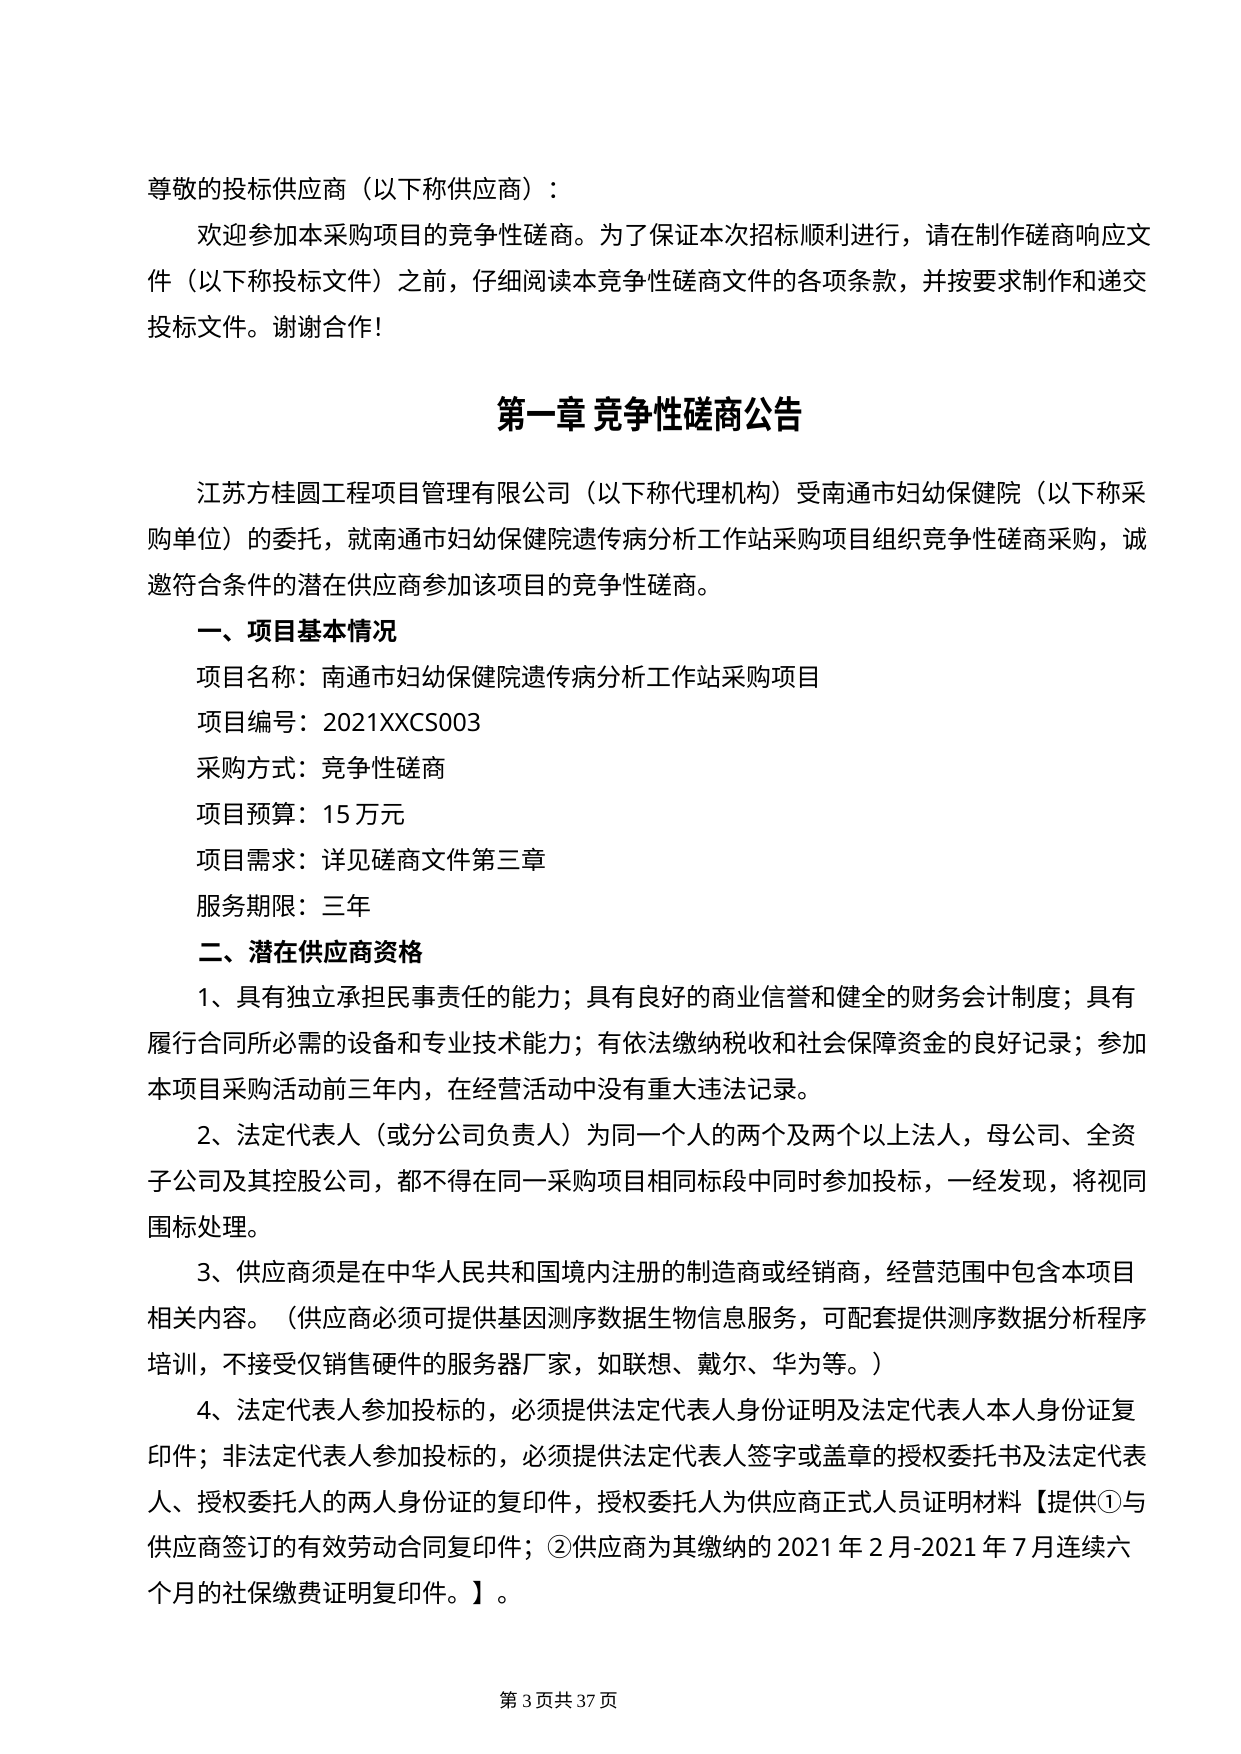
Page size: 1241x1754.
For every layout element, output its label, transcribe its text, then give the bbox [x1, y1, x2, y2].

text 项目名称：南通市妇幼保健院遗传病分析工作站采购项目 [148, 649, 1152, 695]
text 服务期限：三年 [148, 878, 1152, 924]
text 采购方式：竞争性磋商 [148, 741, 1152, 787]
text 项目预算：15万元 [148, 787, 1152, 833]
text 1、具有独立承担民事责任的能力；具有良好的商业信誉和健全的财务会计制度；具有履行合同所必需的设备和专业技术能力；有依法缴纳税收和社会保障资金的良好记录；参加本项目采购活动前三年内，在经营活动中没有重大违法记录。 [148, 970, 1152, 1108]
text 二、潜在供应商资格 [148, 924, 1152, 970]
text 江苏方桂圆工程项目管理有限公司（以下称代理机构）受南通市妇幼保健院（以下称采购单位）的委托，就南通市妇幼保健院遗传病分析工作站采购项目组织竞争性磋商采购，诚邀符合条件的潜在供应商参加该项目的竞争性磋商。 [148, 466, 1152, 603]
text 4、法定代表人参加投标的，必须提供法定代表人身份证明及法定代表人本人身份证复印件；非法定代表人参加投标的，必须提供法定代表人签字或盖章的授权委托书及法定代表人、授权委托人的两人身份证的复印件，授权委托人为供应商正式人员证明材料【提供①与供应商签订的有效劳动合同复印件；②供应商为其缴纳的2021年2月-2021年7月连续六个月的社保缴费证明复印件。】。 [148, 1383, 1152, 1612]
text 欢迎参加本采购项目的竞争性磋商。为了保证本次招标顺利进行，请在制作磋商响应文件（以下称投标文件）之前，仔细阅读本竞争性磋商文件的各项条款，并按要求制作和递交投标文件。谢谢合作！ [148, 208, 1152, 345]
text 尊敬的投标供应商（以下称供应商）： [148, 162, 1152, 208]
text 2、法定代表人（或分公司负责人）为同一个人的两个及两个以上法人，母公司、全资子公司及其控股公司，都不得在同一采购项目相同标段中同时参加投标，一经发现，将视同围标处理。 [148, 1108, 1152, 1245]
text 一、项目基本情况 [148, 603, 1152, 649]
text 项目编号：2021XXCS003 [148, 695, 1152, 741]
text 第一章 竞争性磋商公告 [148, 385, 1152, 439]
text 3、供应商须是在中华人民共和国境内注册的制造商或经销商，经营范围中包含本项目相关内容。（供应商必须可提供基因测序数据生物信息服务，可配套提供测序数据分析程序培训，不接受仅销售硬件的服务器厂家，如联想、戴尔、华为等。） [148, 1245, 1152, 1383]
text 项目需求：详见磋商文件第三章 [148, 833, 1152, 878]
